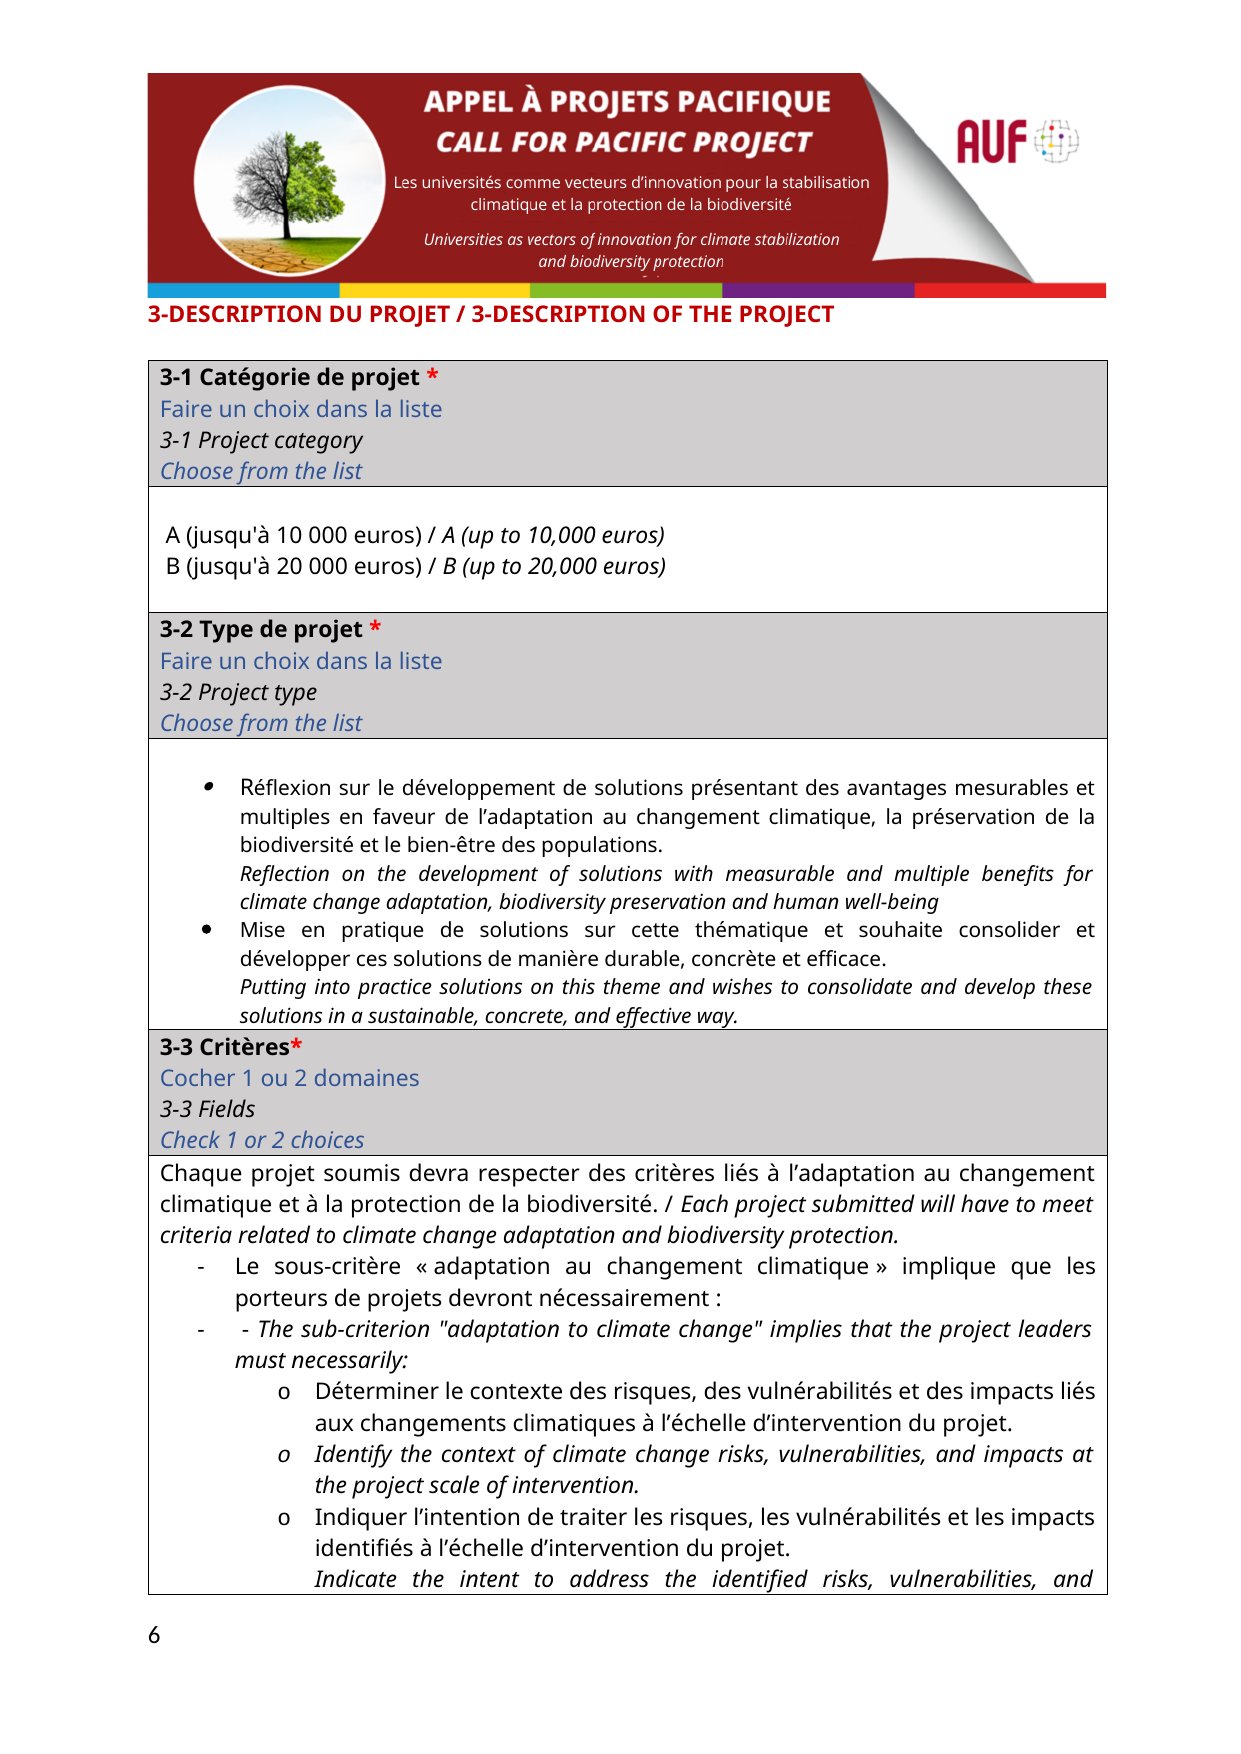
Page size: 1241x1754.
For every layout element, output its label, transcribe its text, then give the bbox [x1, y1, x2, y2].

table_cell A (jusqu'à 10 000 euros) / A (up to 10,000 euros) B (jusqu'à 20 000 euros) / B (up to 20,000 euros) [149, 487, 1107, 612]
table_cell 3-2 Type de projet * Faire un choix dans la liste 3-2 Project type Choose from the list [149, 613, 1107, 738]
picture [147, 73, 1107, 298]
table_cell 3-3 Critères* Cocher 1 ou 2 domaines 3-3 Fields Check 1 or 2 choices [149, 1030, 1107, 1155]
table_cell Réflexion sur le développement de solutions présentant des avantages mesurables et multiples en faveur de l’adaptation au changement climatique, la préservation de la biodiversité et le bien-être des populations. Reflection on the development of solutions with measurable and multiple benefits for climate change adaptation, biodiversity preservation and human well-being Mise en pratique de solutions sur cette thématique et souhaite consolider et développer ces solutions de manière durable, concrète et efficace. Putting into practice solutions on this theme and wishes to consolidate and develop these solutions in a sustainable, concrete, and effective way. [149, 739, 1107, 1029]
table_header 3-1 Catégorie de projet * Faire un choix dans la liste 3-1 Project category Choose from the list [149, 361, 1107, 486]
text 3-DESCRIPTION DU PROJET / 3-DESCRIPTION OF THE PROJECT [148, 298, 1123, 329]
